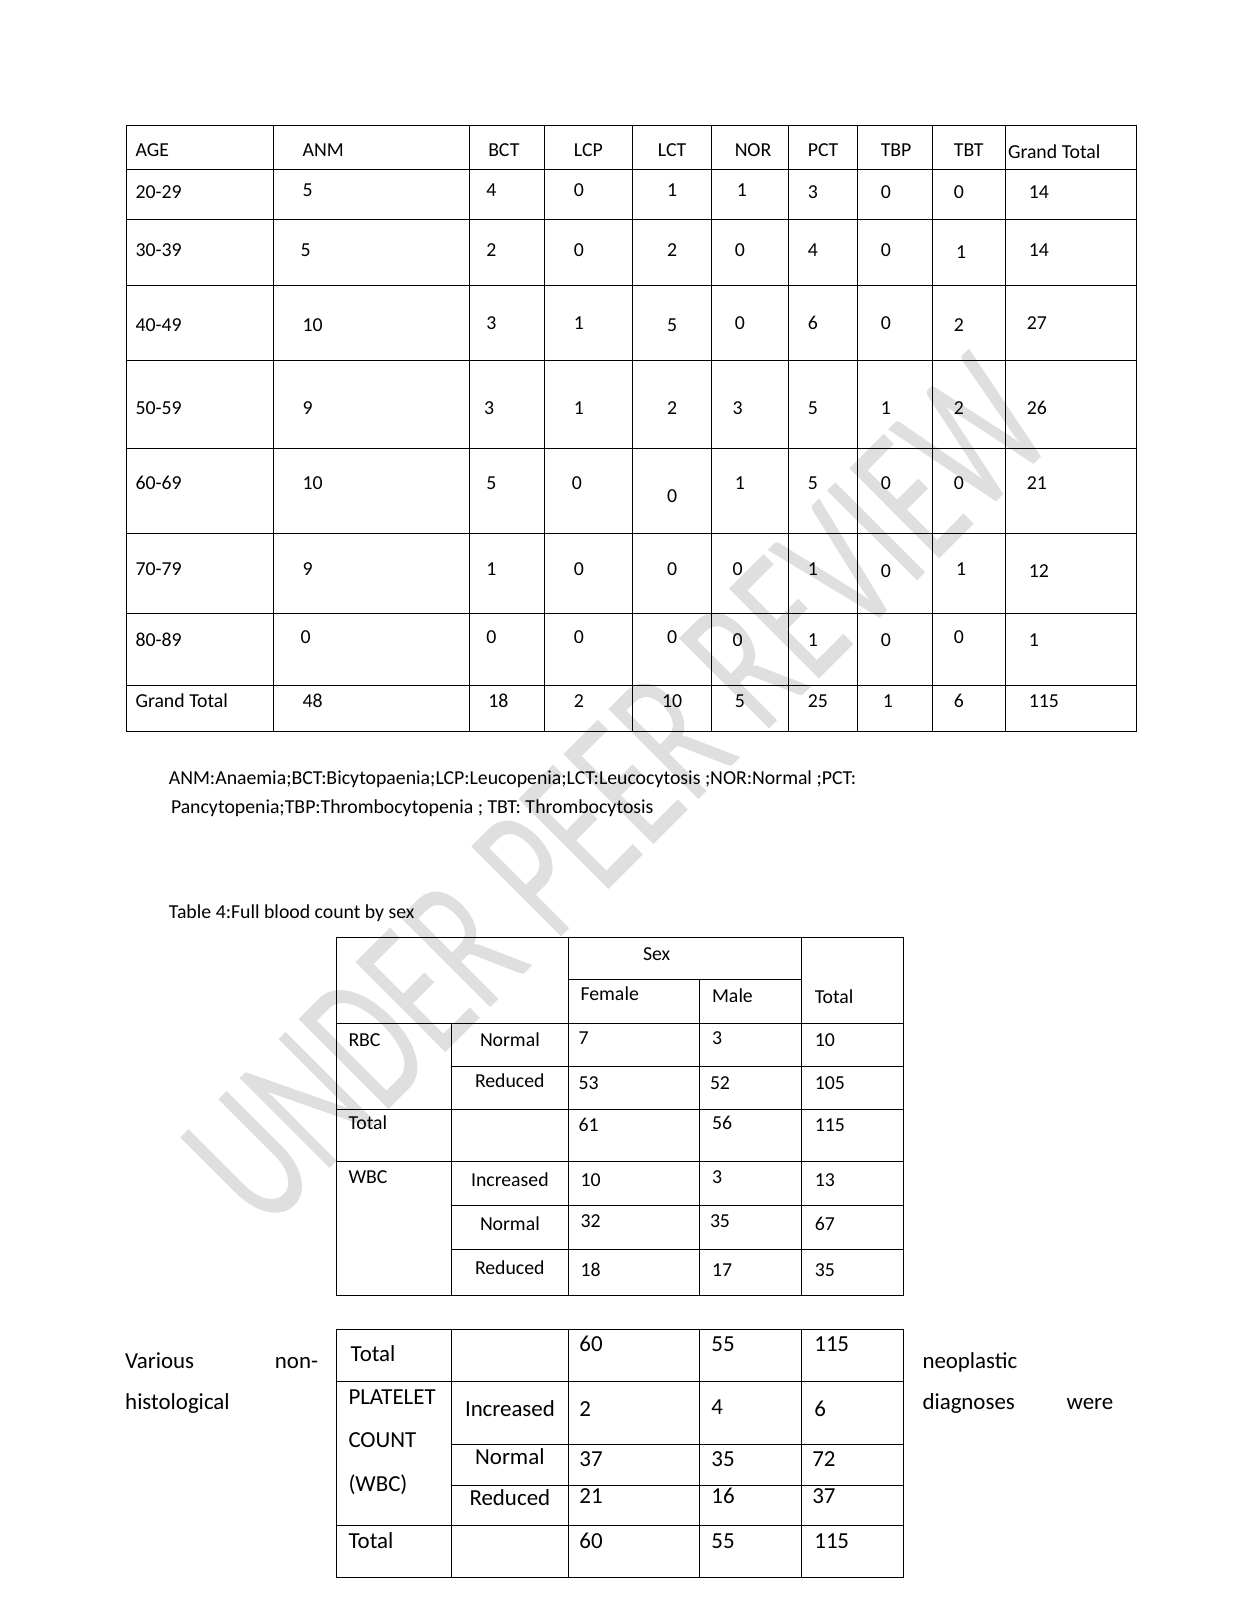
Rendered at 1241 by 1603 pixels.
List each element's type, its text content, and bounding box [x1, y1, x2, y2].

table_cell Normal [452, 1024, 568, 1066]
table_cell [452, 1110, 568, 1161]
table_cell 3 [789, 170, 857, 219]
table_cell 0 [545, 220, 632, 285]
table_cell 2 [633, 361, 711, 448]
table_cell 1 [789, 614, 857, 685]
table_cell 1 [545, 286, 632, 360]
table_cell TBP [858, 126, 932, 169]
table_cell PLATELET COUNT (WBC) [337, 1382, 451, 1525]
table_cell 0 [858, 449, 932, 533]
table_cell 0 [712, 286, 788, 360]
table_cell 14 [1006, 220, 1136, 285]
table_cell 17 [700, 1250, 801, 1295]
table_cell 1 [1006, 614, 1136, 685]
table_header Total [802, 938, 903, 1022]
table_cell ANM [274, 126, 469, 169]
table_cell 0 [933, 170, 1005, 219]
table_cell 1 [933, 534, 1005, 612]
table_cell 52 [700, 1067, 801, 1109]
table_cell Female [569, 980, 699, 1022]
table_cell 5 [789, 361, 857, 448]
table_cell 5 [470, 449, 544, 533]
table_cell 105 [802, 1067, 903, 1109]
text ANM:Anaemia;BCT:Bicytopaenia;LCP:Leucopenia;LCT:Leucocytosis ;NOR:Normal ;PCT: [125, 765, 1115, 789]
table_cell 60-69 [127, 449, 273, 533]
table_cell 61 [569, 1110, 699, 1161]
table_cell 0 [545, 614, 632, 685]
table_cell Normal [452, 1445, 568, 1485]
table_cell 1 [933, 220, 1005, 285]
table_cell 1 [858, 361, 932, 448]
table_cell 12 [1006, 534, 1136, 612]
table_cell 10 [274, 286, 469, 360]
table_cell 80-89 [127, 614, 273, 685]
table_cell 0 [933, 614, 1005, 685]
table_cell 0 [712, 614, 788, 685]
table_cell Increased [452, 1162, 568, 1205]
table_cell NOR [712, 126, 788, 169]
table_cell 60 [569, 1526, 699, 1577]
table_cell 0 [858, 534, 932, 612]
table_cell 2 [569, 1382, 699, 1443]
table_cell 2 [633, 220, 711, 285]
table_cell 9 [274, 534, 469, 612]
table_cell Reduced [452, 1486, 568, 1525]
table_cell 32 [569, 1206, 699, 1249]
table_cell 0 [470, 614, 544, 685]
table_cell LCP [545, 126, 632, 169]
table_cell 50-59 [127, 361, 273, 448]
table_cell 5 [712, 686, 788, 731]
table_cell 2 [470, 220, 544, 285]
table_cell 7 [569, 1024, 699, 1066]
table_cell 115 [802, 1526, 903, 1577]
table_cell 3 [470, 361, 544, 448]
table_cell Grand Total [1006, 126, 1136, 169]
table_cell 3 [700, 1024, 801, 1066]
table_cell 35 [700, 1206, 801, 1249]
table_cell 5 [633, 286, 711, 360]
text Table 4:Full blood count by sex [125, 899, 1115, 923]
table_cell 37 [569, 1445, 699, 1485]
table_cell 6 [933, 686, 1005, 731]
table_cell 0 [712, 220, 788, 285]
table_cell Grand Total [127, 686, 273, 731]
table_cell TBT [933, 126, 1005, 169]
table_cell 0 [545, 534, 632, 612]
table_cell 115 [802, 1110, 903, 1161]
table_cell 0 [858, 286, 932, 360]
table_cell PCT [789, 126, 857, 169]
table_cell WBC [337, 1162, 451, 1295]
table_cell 56 [700, 1110, 801, 1161]
table_header 115 [802, 1330, 903, 1381]
table_cell 70-79 [127, 534, 273, 612]
table_cell RBC [337, 1024, 451, 1109]
table_cell 0 [858, 170, 932, 219]
table_cell 0 [545, 170, 632, 219]
table_cell 4 [470, 170, 544, 219]
table_cell 1 [470, 534, 544, 612]
table_cell 67 [802, 1206, 903, 1249]
table_cell 35 [700, 1445, 801, 1485]
table_cell Total [337, 1110, 451, 1161]
table_cell 115 [1006, 686, 1136, 731]
table_cell [452, 1526, 568, 1577]
table_cell Total [337, 1526, 451, 1577]
table_cell 18 [569, 1250, 699, 1295]
table_cell 0 [858, 614, 932, 685]
table_cell 1 [789, 534, 857, 612]
table_header [452, 1330, 568, 1381]
table_cell 1 [545, 361, 632, 448]
table_cell 27 [1006, 286, 1136, 360]
table_cell 3 [700, 1162, 801, 1205]
table_cell 9 [274, 361, 469, 448]
table_cell 18 [470, 686, 544, 731]
table_cell 0 [274, 614, 469, 685]
table_cell 3 [712, 361, 788, 448]
table_cell 13 [802, 1162, 903, 1205]
table_cell 10 [569, 1162, 699, 1205]
table_cell Increased [452, 1382, 568, 1443]
table_cell 48 [274, 686, 469, 731]
table_cell 25 [789, 686, 857, 731]
table_cell 20-29 [127, 170, 273, 219]
table_cell 0 [633, 614, 711, 685]
table_cell 0 [933, 449, 1005, 533]
table_cell Reduced [452, 1067, 568, 1109]
table_cell 2 [545, 686, 632, 731]
table_header Total [337, 1330, 451, 1381]
table_cell 0 [633, 449, 711, 533]
table_cell LCT [633, 126, 711, 169]
table_cell 2 [933, 286, 1005, 360]
table_cell 4 [700, 1382, 801, 1443]
table_cell 5 [274, 220, 469, 285]
table_cell 35 [802, 1250, 903, 1295]
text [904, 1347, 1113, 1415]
table_cell 21 [1006, 449, 1136, 533]
table_cell 72 [802, 1445, 903, 1485]
table_cell 5 [789, 449, 857, 533]
table_cell BCT [470, 126, 544, 169]
table_header Sex [569, 938, 801, 979]
table_cell 40-49 [127, 286, 273, 360]
table_cell 1 [712, 170, 788, 219]
table_cell 10 [274, 449, 469, 533]
table_cell 1 [633, 170, 711, 219]
table_cell 0 [712, 534, 788, 612]
table_cell 2 [933, 361, 1005, 448]
table_cell Reduced [452, 1250, 568, 1295]
table_cell 0 [633, 534, 711, 612]
table_cell 16 [700, 1486, 801, 1525]
table_cell 10 [802, 1024, 903, 1066]
table_cell 0 [545, 449, 632, 533]
table_cell 4 [789, 220, 857, 285]
table_cell 26 [1006, 361, 1136, 448]
table_header 55 [700, 1330, 801, 1381]
table_cell Male [700, 980, 801, 1022]
table_cell 37 [802, 1486, 903, 1525]
text Pancytopenia;TBP:Thrombocytopenia ; TBT: Thrombocytosis [125, 794, 1115, 818]
table_cell 0 [858, 220, 932, 285]
table_cell 30-39 [127, 220, 273, 285]
table_cell 1 [712, 449, 788, 533]
table_cell 5 [274, 170, 469, 219]
table_header [337, 938, 568, 1022]
table_cell 6 [789, 286, 857, 360]
table_cell 10 [633, 686, 711, 731]
table_cell Normal [452, 1206, 568, 1249]
table_header 60 [569, 1330, 699, 1381]
table_cell 14 [1006, 170, 1136, 219]
table_cell AGE [127, 126, 273, 169]
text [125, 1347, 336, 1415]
table_cell 55 [700, 1526, 801, 1577]
table_cell 6 [802, 1382, 903, 1443]
table_cell 3 [470, 286, 544, 360]
table_cell 1 [858, 686, 932, 731]
table_cell 21 [569, 1486, 699, 1525]
table_cell 53 [569, 1067, 699, 1109]
